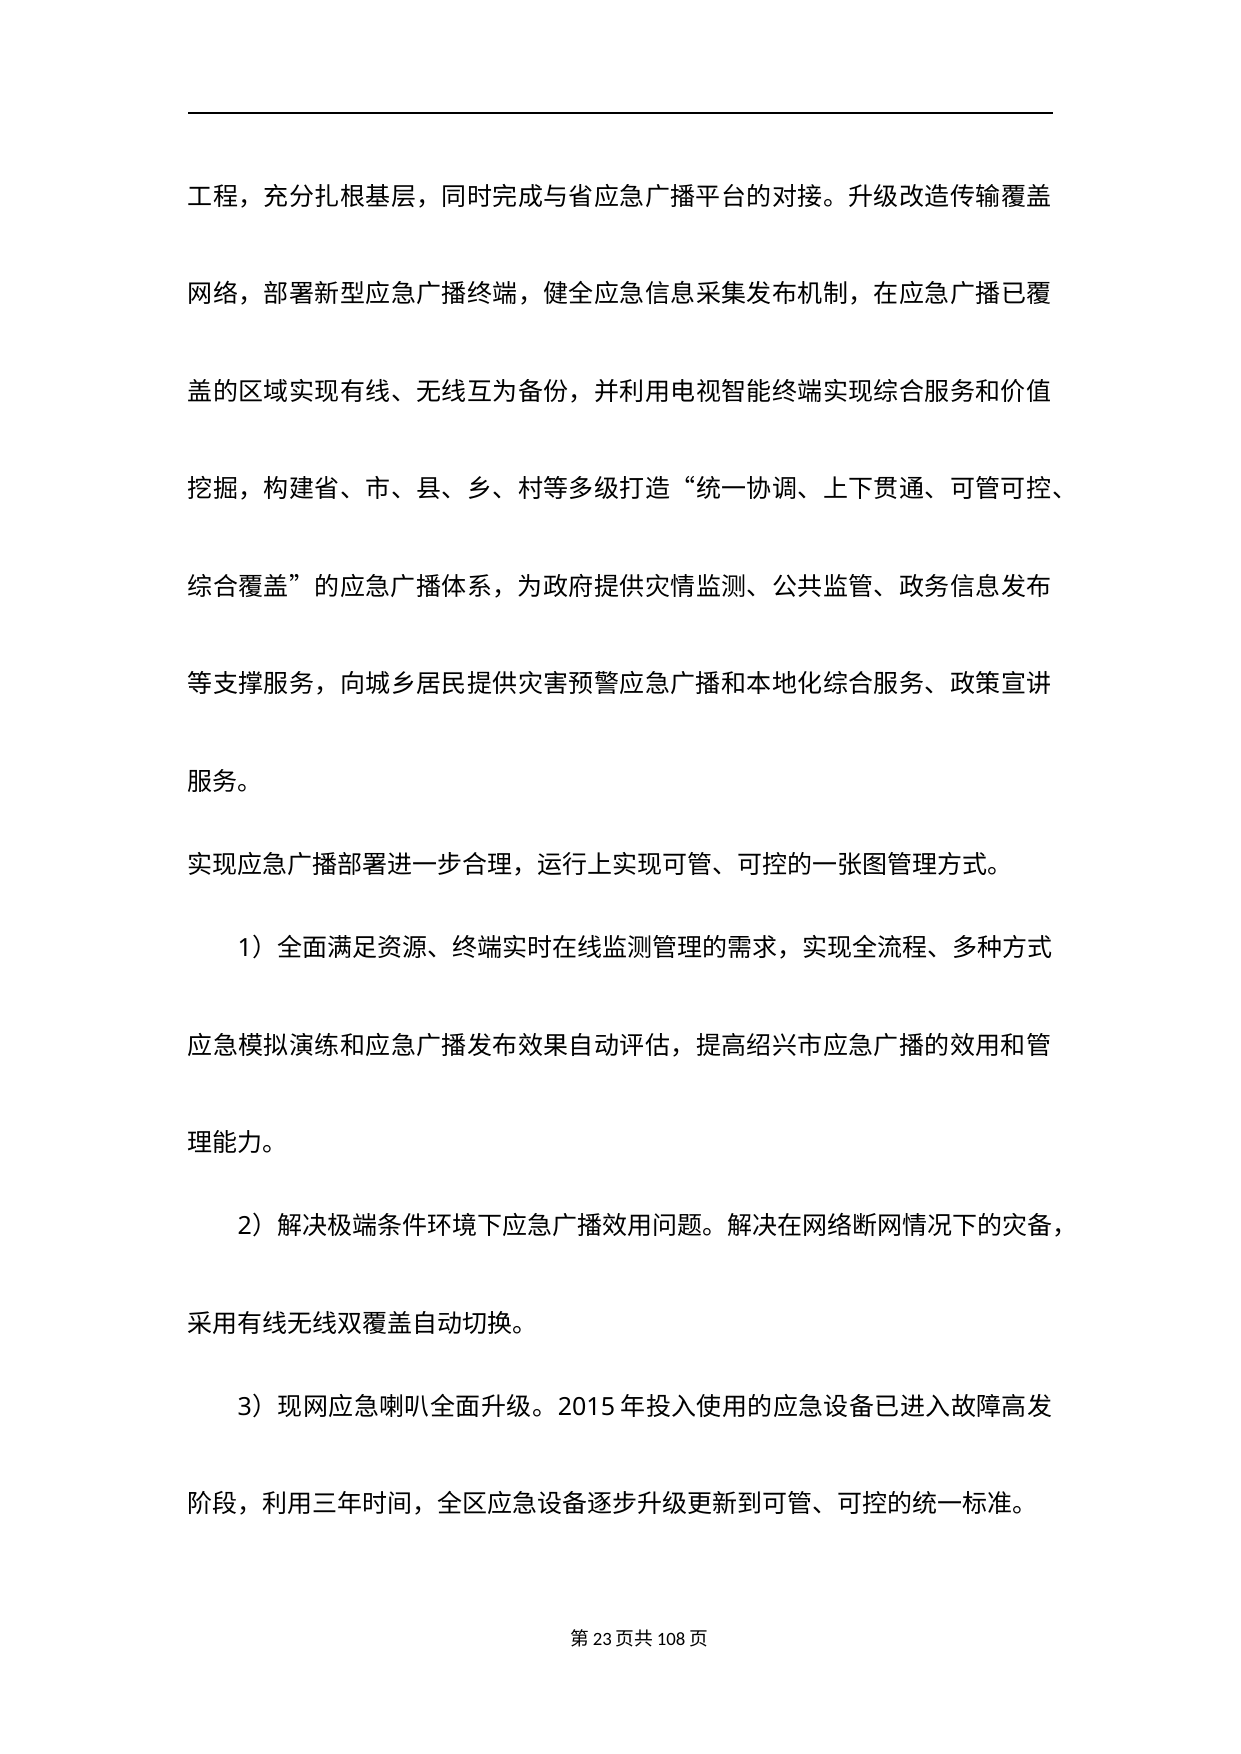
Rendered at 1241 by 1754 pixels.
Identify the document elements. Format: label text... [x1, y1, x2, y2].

text 1）全面满足资源、终端实时在线监测管理的需求，实现全流程、多种方式应急模拟演练和应急广播发布效果自动评估，提高绍兴市应急广播的效用和管理能力。 [187, 913, 1053, 1173]
text 实现应急广播部署进一步合理，运行上实现可管、可控的一张图管理方式。 [187, 830, 1053, 895]
text 3）现网应急喇叭全面升级。2015年投入使用的应急设备已进入故障高发阶段，利用三年时间，全区应急设备逐步升级更新到可管、可控的统一标准。 [187, 1372, 1053, 1534]
text 2）解决极端条件环境下应急广播效用问题。解决在网络断网情况下的灾备，采用有线无线双覆盖自动切换。 [187, 1191, 1053, 1354]
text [187, 162, 1053, 812]
